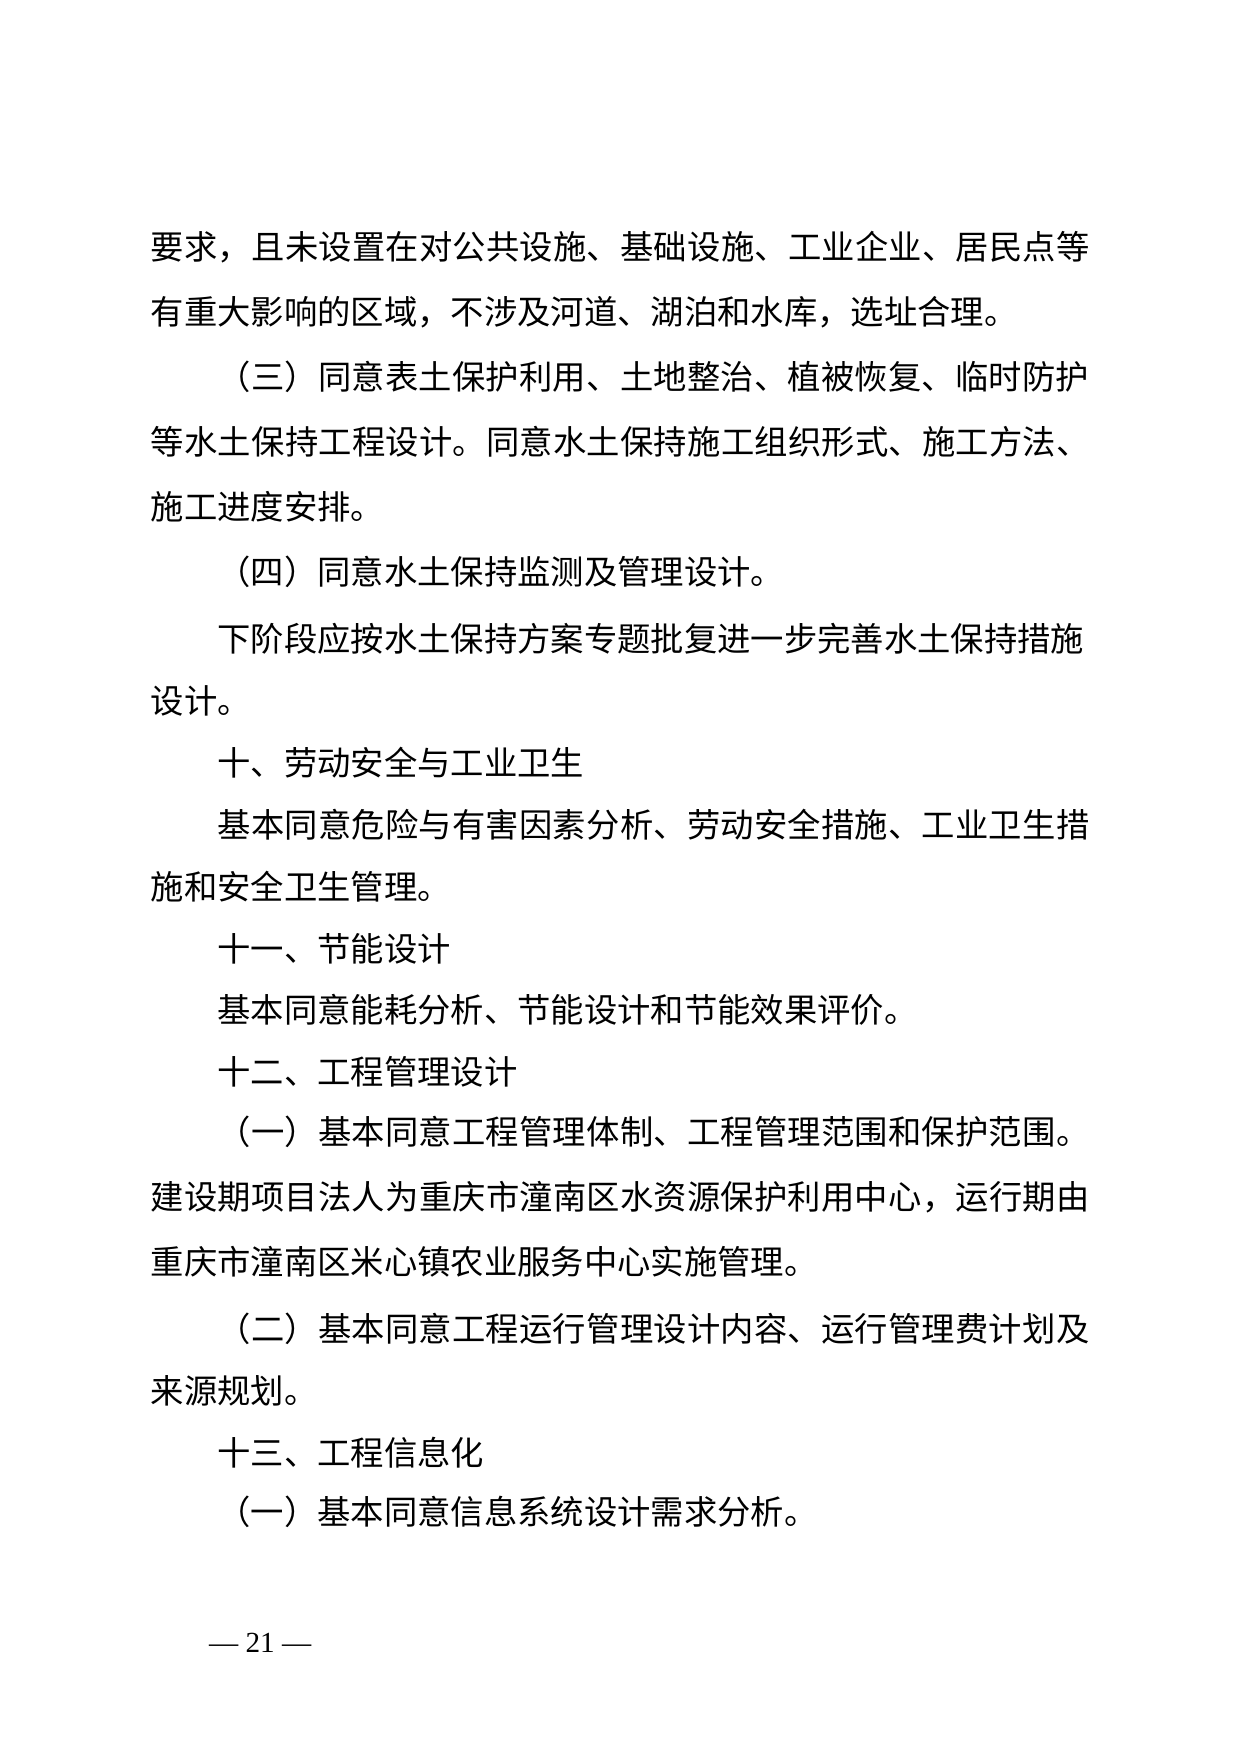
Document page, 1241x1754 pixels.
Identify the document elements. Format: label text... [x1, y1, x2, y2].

text 下阶段应按水土保持方案专题批复进一步完善水土保持措施设计。 [151, 602, 1089, 726]
text 十、劳动安全与工业卫生 [151, 726, 1089, 788]
text 十一、节能设计 [151, 912, 1089, 973]
text 十二、工程管理设计 [151, 1035, 1089, 1097]
text （一）基本同意信息系统设计需求分析。 [151, 1478, 1089, 1543]
text （二）基本同意工程运行管理设计内容、运行管理费计划及来源规划。 [151, 1292, 1089, 1416]
text 十三、工程信息化 [151, 1416, 1089, 1478]
text （三）同意表土保护利用、土地整治、植被恢复、临时防护等水土保持工程设计。同意水土保持施工组织形式、施工方法、施工进度安排。 [151, 342, 1089, 537]
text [151, 212, 1089, 342]
text 基本同意危险与有害因素分析、劳动安全措施、工业卫生措施和安全卫生管理。 [151, 788, 1089, 912]
text （一）基本同意工程管理体制、工程管理范围和保护范围。建设期项目法人为重庆市潼南区水资源保护利用中心，运行期由重庆市潼南区米心镇农业服务中心实施管理。 [151, 1097, 1089, 1292]
text 基本同意能耗分析、节能设计和节能效果评价。 [151, 973, 1089, 1035]
text （四）同意水土保持监测及管理设计。 [151, 537, 1089, 602]
